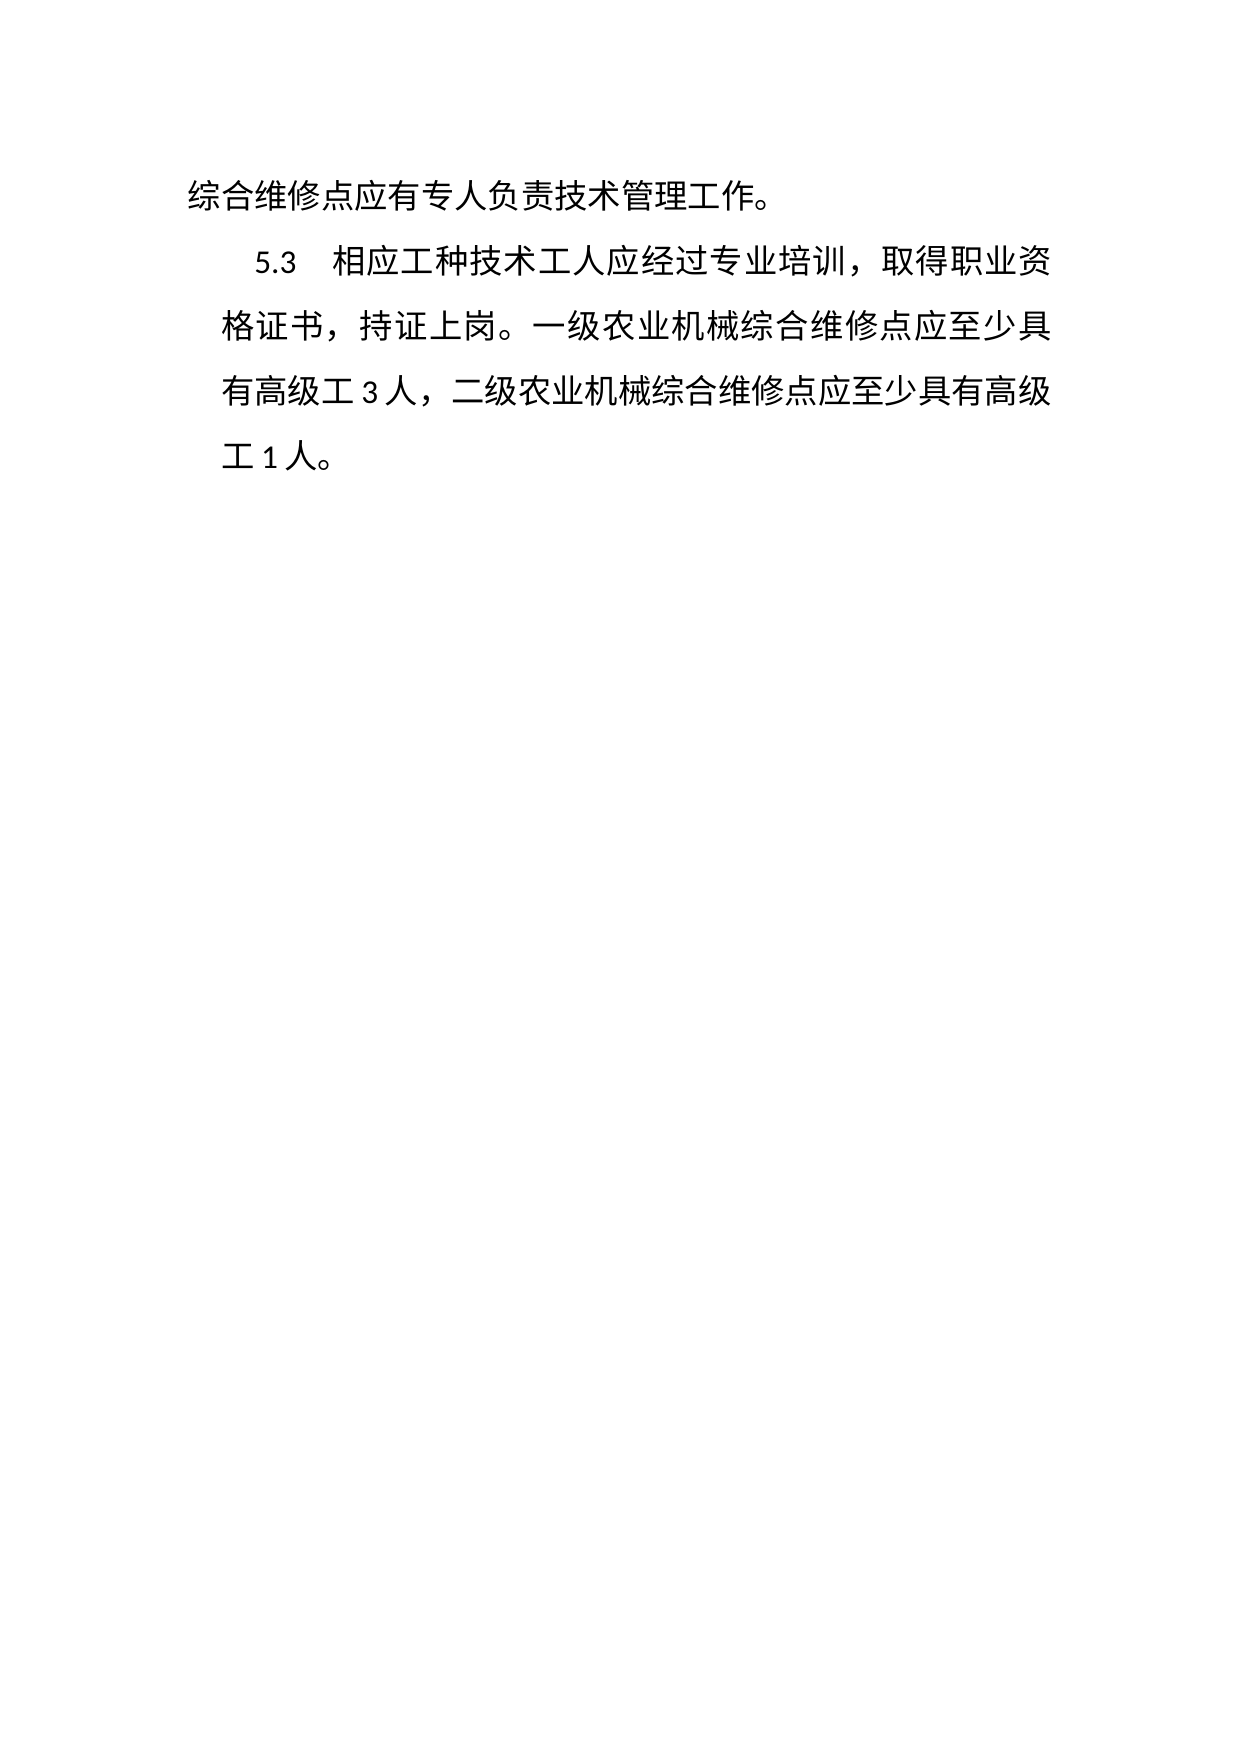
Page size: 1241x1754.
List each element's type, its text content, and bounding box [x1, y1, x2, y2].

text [187, 162, 1053, 227]
text 5.3 相应工种技术工人应经过专业培训，取得职业资格证书，持证上岗。一级农业机械综合维修点应至少具有高级工3人，二级农业机械综合维修点应至少具有高级工1人。 [221, 227, 1053, 487]
